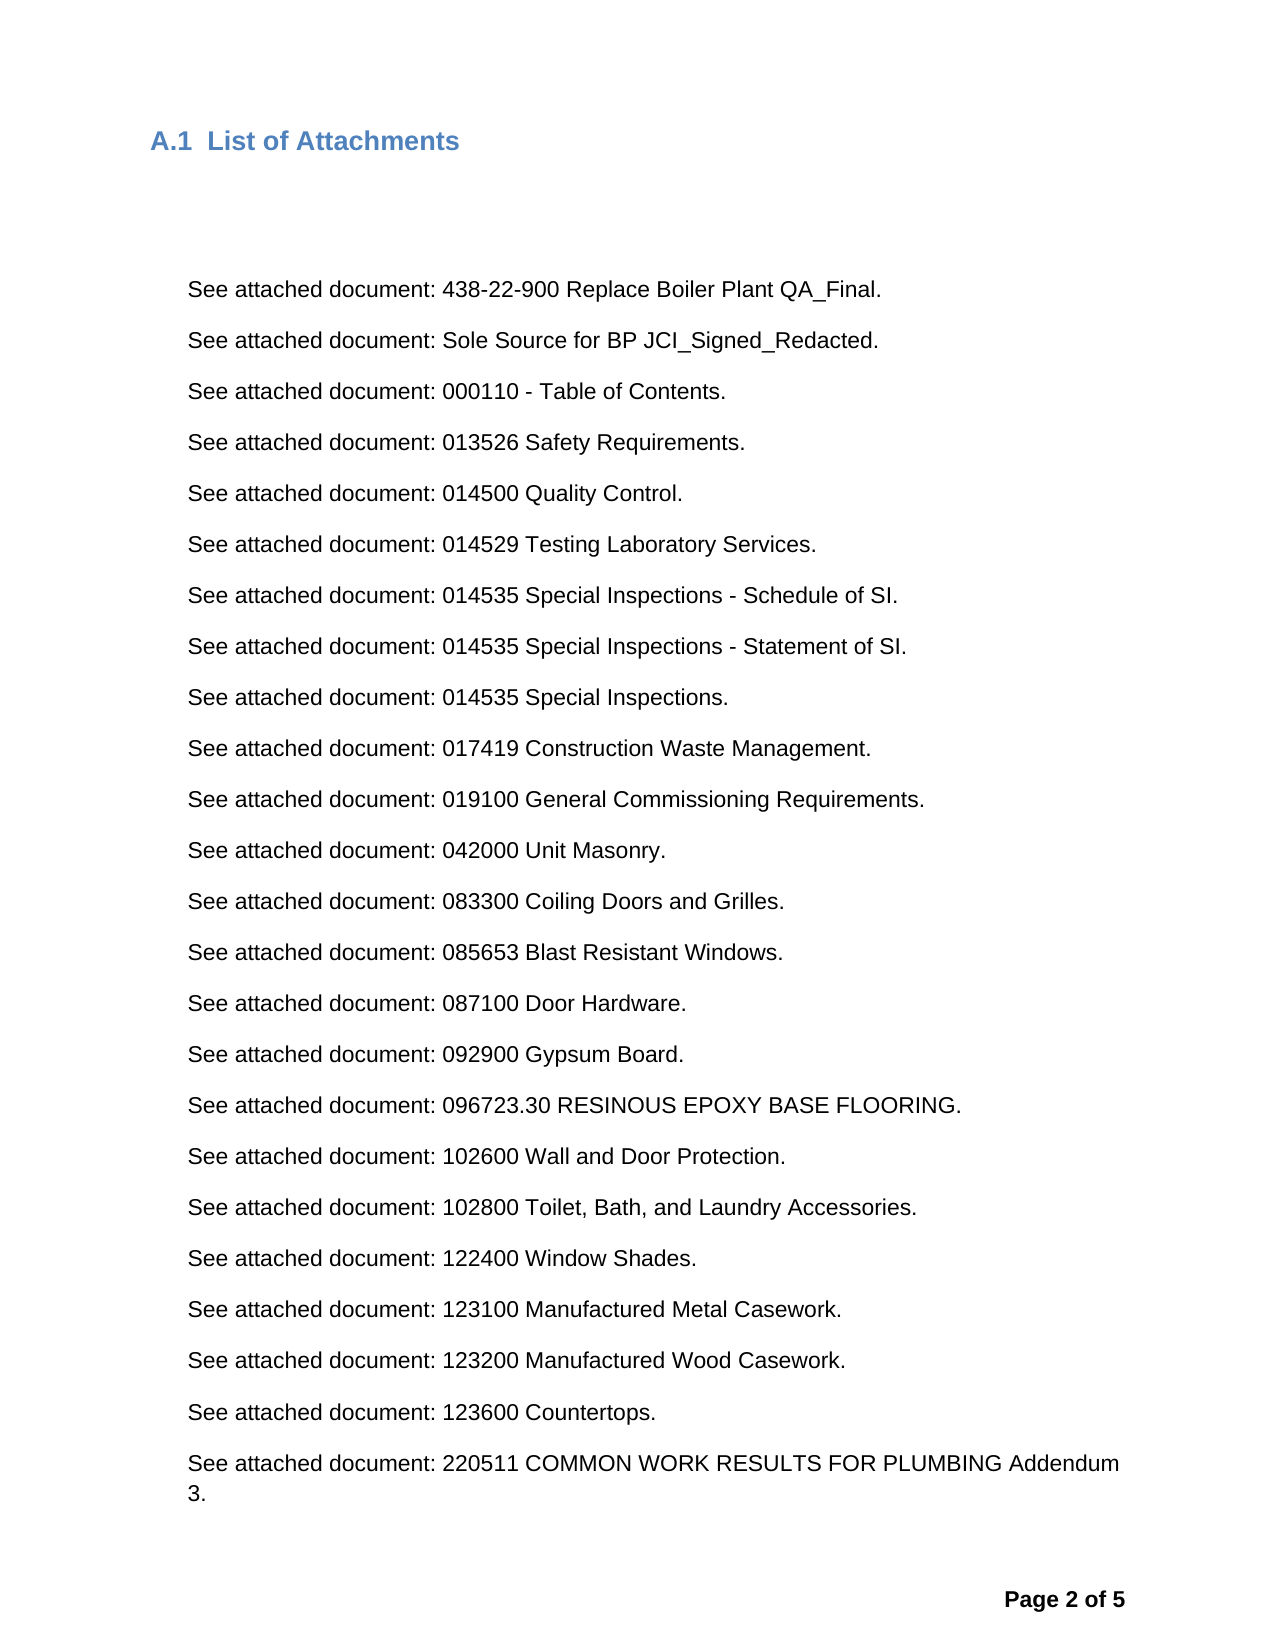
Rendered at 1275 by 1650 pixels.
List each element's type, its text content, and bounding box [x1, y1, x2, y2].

text See attached document: 014535 Special Inspections - Schedule of SI. [187, 582, 1125, 608]
text See attached document: 123600 Countertops. [187, 1398, 1125, 1425]
text See attached document: 014500 Quality Control. [187, 480, 1125, 506]
text See attached document: 102800 Toilet, Bath, and Laundry Accessories. [187, 1194, 1125, 1221]
text See attached document: 123100 Manufactured Metal Casework. [187, 1296, 1125, 1323]
text See attached document: 013526 Safety Requirements. [187, 429, 1125, 455]
text See attached document: 014535 Special Inspections. [187, 684, 1125, 710]
text See attached document: 102600 Wall and Door Protection. [187, 1143, 1125, 1169]
text See attached document: 085653 Blast Resistant Windows. [187, 939, 1125, 965]
text See attached document: 092900 Gypsum Board. [187, 1041, 1125, 1067]
text See attached document: 087100 Door Hardware. [187, 990, 1125, 1016]
subtitle A.1 List of Attachments [150, 125, 1125, 156]
text See attached document: 438-22-900 Replace Boiler Plant QA_Final. [187, 276, 1125, 302]
text See attached document: 220511 COMMON WORK RESULTS FOR PLUMBING Addendum 3. [187, 1449, 1125, 1506]
text See attached document: 014529 Testing Laboratory Services. [187, 531, 1125, 557]
text See attached document: 019100 General Commissioning Requirements. [187, 786, 1125, 812]
text See attached document: 000110 - Table of Contents. [187, 378, 1125, 404]
text See attached document: 096723.30 RESINOUS EPOXY BASE FLOORING. [187, 1092, 1125, 1118]
text See attached document: 017419 Construction Waste Management. [187, 735, 1125, 761]
text See attached document: 083300 Coiling Doors and Grilles. [187, 888, 1125, 914]
text See attached document: 122400 Window Shades. [187, 1245, 1125, 1272]
text See attached document: 014535 Special Inspections - Statement of SI. [187, 633, 1125, 659]
text See attached document: 123200 Manufactured Wood Casework. [187, 1347, 1125, 1374]
text See attached document: Sole Source for BP JCI_Signed_Redacted. [187, 327, 1125, 353]
text See attached document: 042000 Unit Masonry. [187, 837, 1125, 863]
